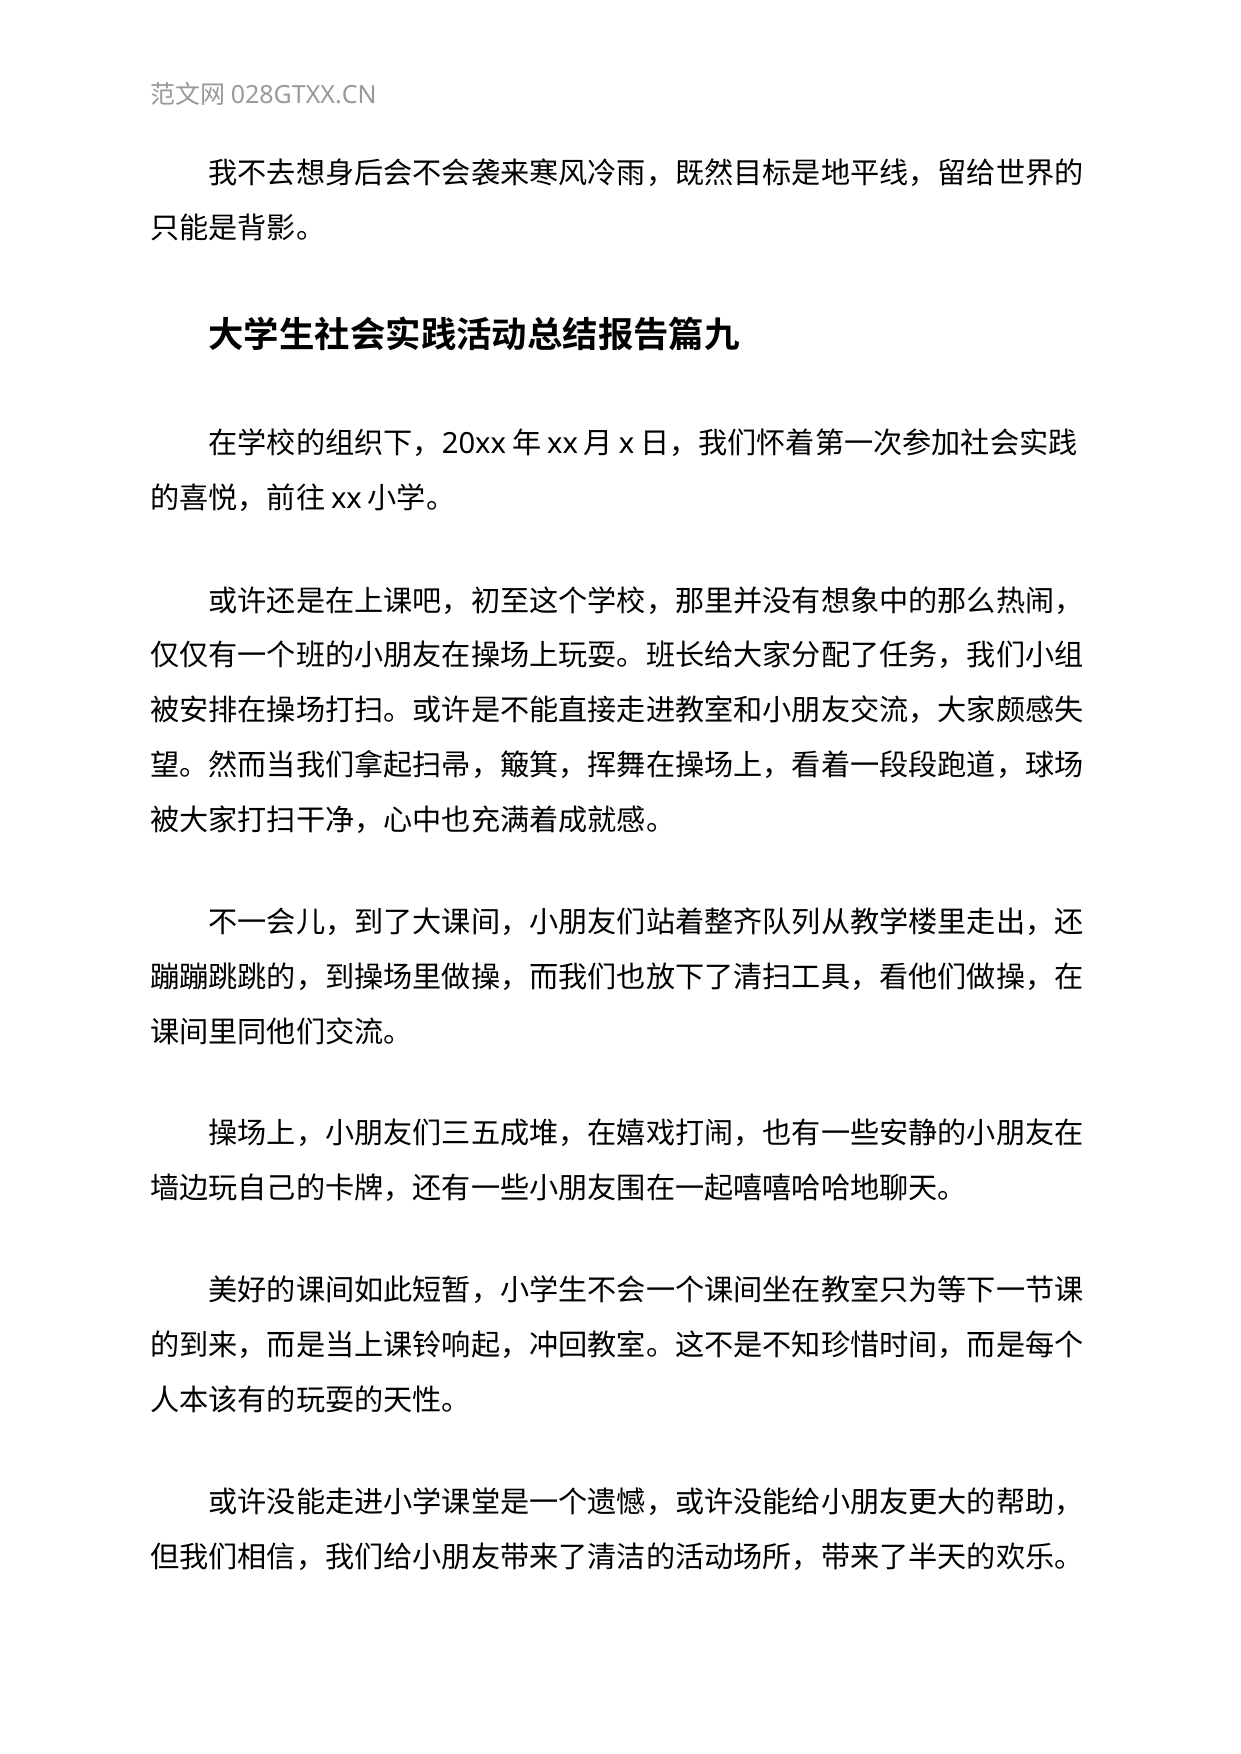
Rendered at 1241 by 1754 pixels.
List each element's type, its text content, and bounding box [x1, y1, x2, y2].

text 不一会儿，到了大课间，小朋友们站着整齐队列从教学楼里走出，还蹦蹦跳跳的，到操场里做操，而我们也放下了清扫工具，看他们做操，在课间里同他们交流。 [150, 898, 1090, 1051]
text 大学生社会实践活动总结报告篇九 [150, 307, 1090, 358]
text 在学校的组织下，20xx年xx月x日，我们怀着第一次参加社会实践的喜悦，前往xx小学。 [150, 420, 1090, 517]
text 我不去想身后会不会袭来寒风冷雨，既然目标是地平线，留给世界的只能是背影。 [150, 150, 1090, 247]
text 美好的课间如此短暂，小学生不会一个课间坐在教室只为等下一节课的到来，而是当上课铃响起，冲回教室。这不是不知珍惜时间，而是每个人本该有的玩耍的天性。 [150, 1267, 1090, 1419]
text 或许还是在上课吧，初至这个学校，那里并没有想象中的那么热闹，仅仅有一个班的小朋友在操场上玩耍。班长给大家分配了任务，我们小组被安排在操场打扫。或许是不能直接走进教室和小朋友交流，大家颇感失望。然而当我们拿起扫帚，簸箕，挥舞在操场上，看着一段段跑道，球场被大家打扫干净，心中也充满着成就感。 [150, 577, 1090, 839]
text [150, 1478, 1090, 1575]
text 操场上，小朋友们三五成堆，在嬉戏打闹，也有一些安静的小朋友在墙边玩自己的卡牌，还有一些小朋友围在一起嘻嘻哈哈地聊天。 [150, 1110, 1090, 1207]
